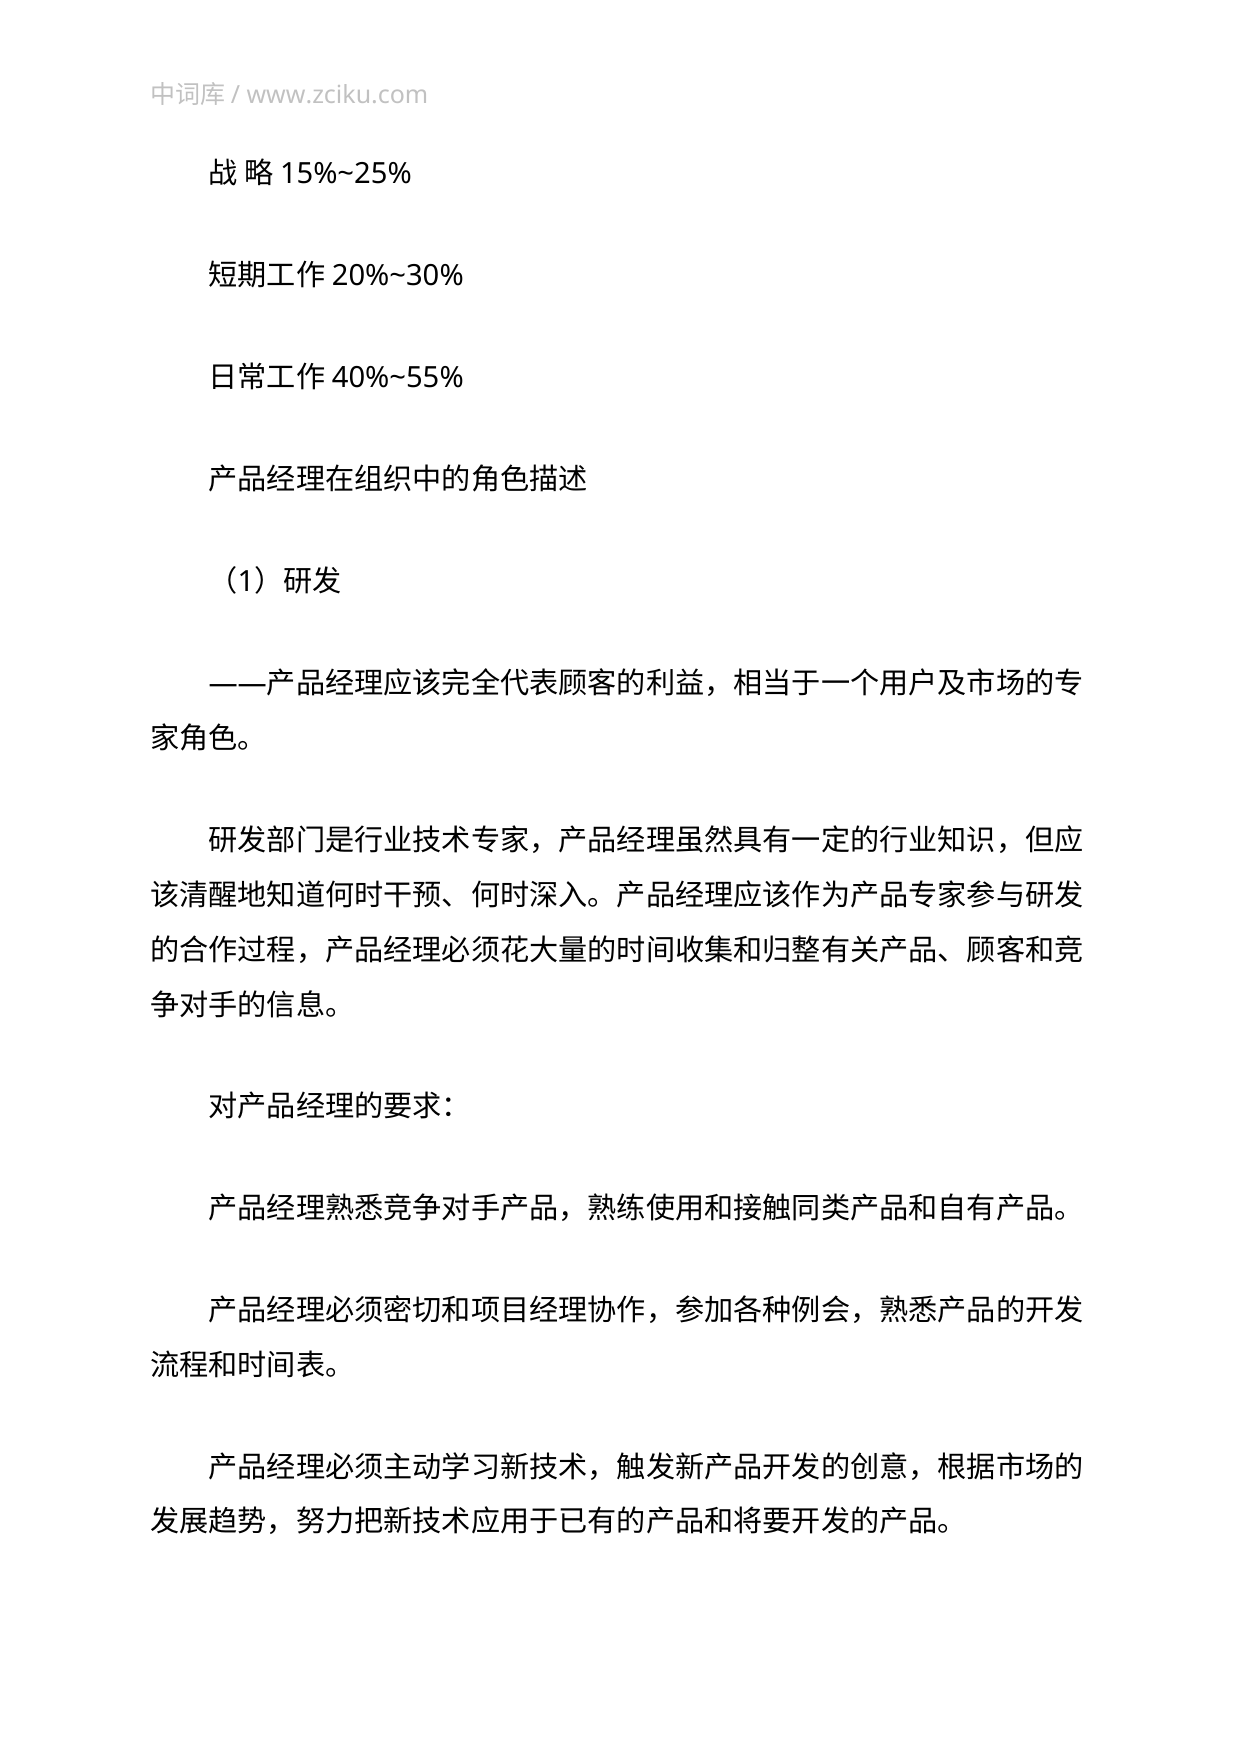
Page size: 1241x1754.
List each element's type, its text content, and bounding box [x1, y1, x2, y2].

text 战 略 15%~25% [150, 150, 1090, 192]
text 产品经理熟悉竞争对手产品，熟练使用和接触同类产品和自有产品。 [150, 1185, 1090, 1227]
text 短期工作 20%~30% [150, 252, 1090, 294]
text 产品经理必须主动学习新技术，触发新产品开发的创意，根据市场的发展趋势，努力把新技术应用于已有的产品和将要开发的产品。 [150, 1443, 1090, 1540]
text ——产品经理应该完全代表顾客的利益，相当于一个用户及市场的专家角色。 [150, 660, 1090, 757]
text 产品经理必须密切和项目经理协作，参加各种例会，熟悉产品的开发流程和时间表。 [150, 1286, 1090, 1384]
text 研发部门是行业技术专家，产品经理虽然具有一定的行业知识，但应该清醒地知道何时干预、何时深入。产品经理应该作为产品专家参与研发的合作过程，产品经理必须花大量的时间收集和归整有关产品、顾客和竞争对手的信息。 [150, 816, 1090, 1023]
text （1）研发 [150, 558, 1090, 600]
text 产品经理在组织中的角色描述 [150, 456, 1090, 498]
text 日常工作 40%~55% [150, 354, 1090, 396]
text 对产品经理的要求： [150, 1083, 1090, 1125]
